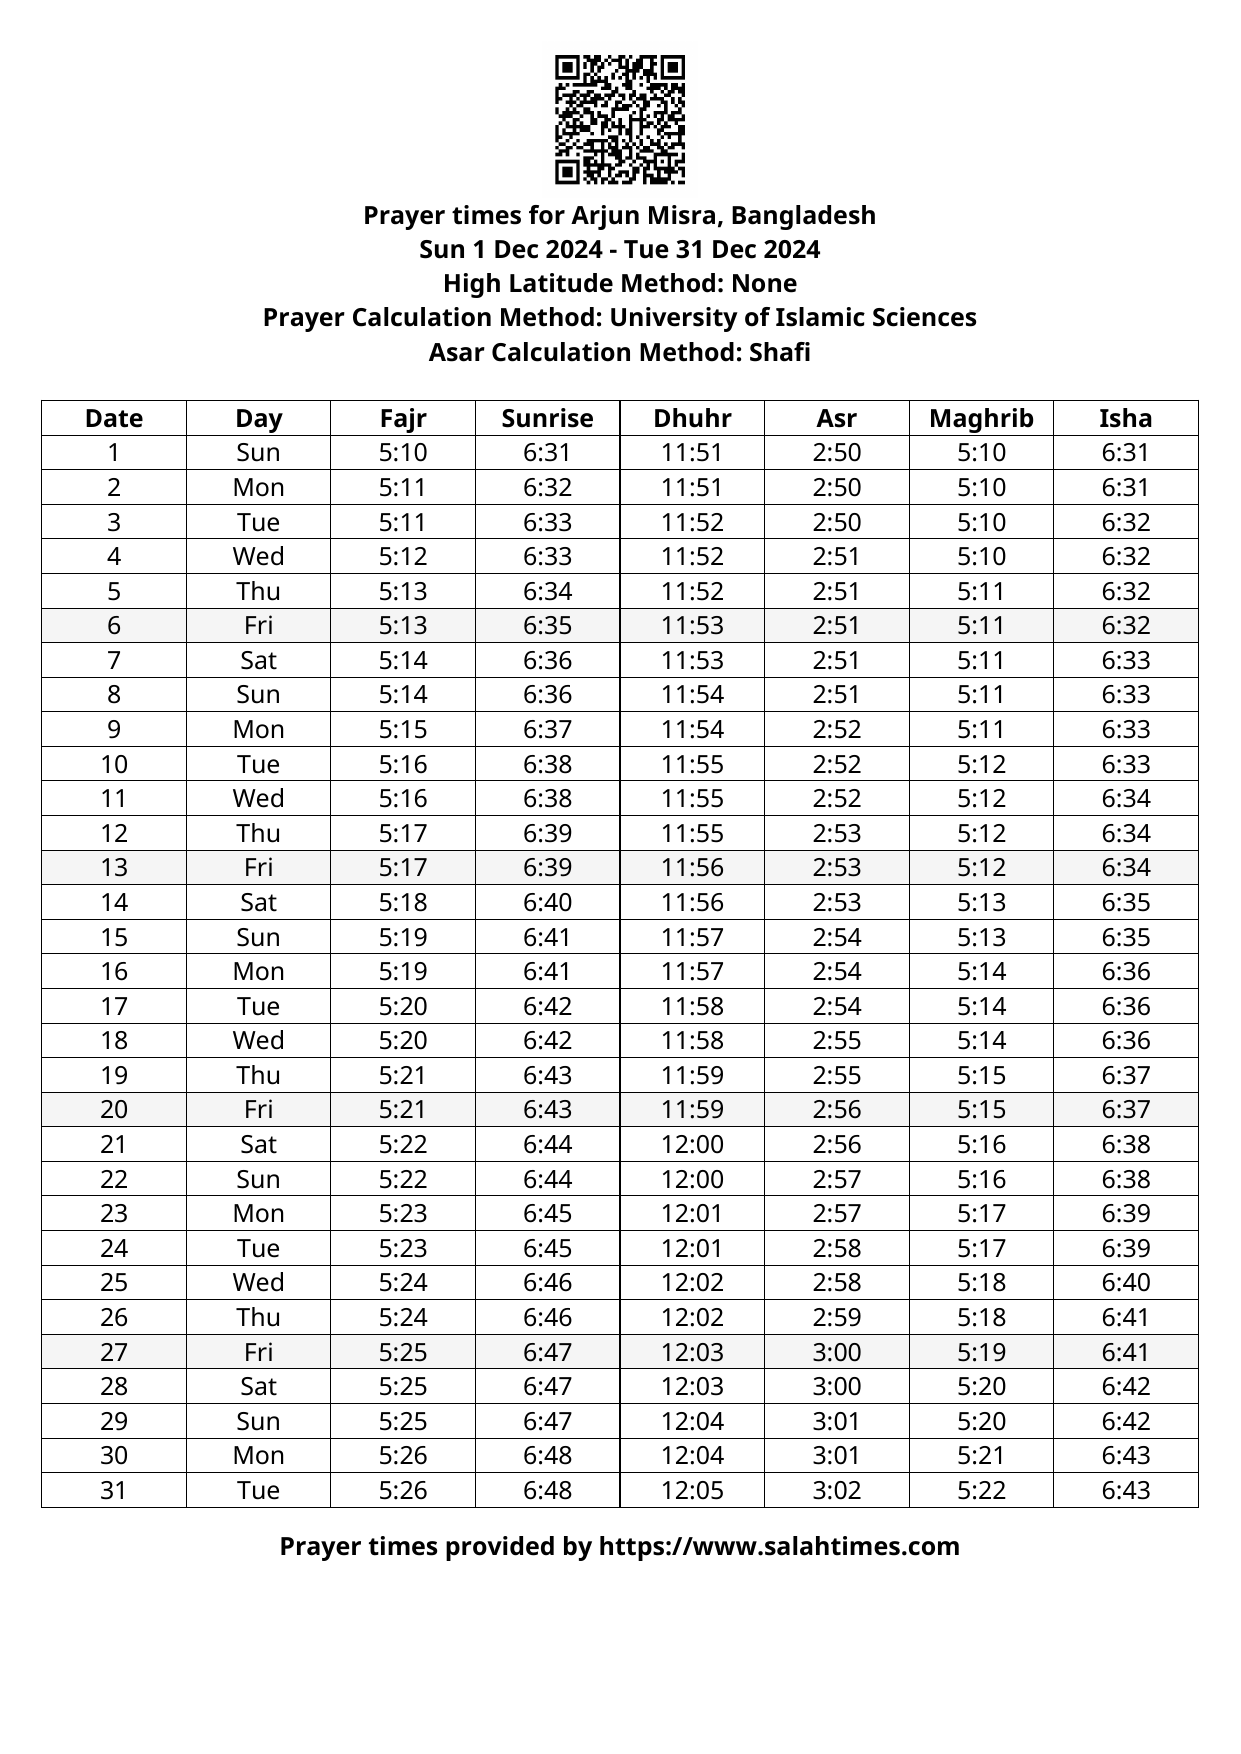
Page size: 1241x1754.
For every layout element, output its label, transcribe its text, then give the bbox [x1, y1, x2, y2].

table_cell 2:51 [765, 678, 909, 711]
table_cell Mon [187, 1439, 330, 1472]
table_cell 14 [42, 885, 186, 919]
table_cell 23 [42, 1196, 186, 1230]
table_cell 6:34 [1054, 816, 1198, 849]
table_cell 1 [42, 436, 186, 469]
table_cell 6:42 [476, 989, 619, 1022]
table_cell 11:59 [621, 1058, 764, 1092]
table_cell 5:22 [910, 1473, 1053, 1507]
table_cell 7 [42, 643, 186, 677]
table_cell 11:54 [621, 678, 764, 711]
table_cell 6:47 [476, 1369, 619, 1403]
picture [542, 41, 699, 198]
table_cell 16 [42, 954, 186, 988]
table_cell 15 [42, 920, 186, 953]
table_cell 11:57 [621, 920, 764, 953]
table_cell Wed [187, 1266, 330, 1299]
table_cell 5:14 [910, 989, 1053, 1022]
table_cell 6:36 [1054, 954, 1198, 988]
table_cell 6:44 [476, 1127, 619, 1161]
table_cell 12:03 [621, 1369, 764, 1403]
table_cell 3:00 [765, 1335, 909, 1368]
table_cell 8 [42, 678, 186, 711]
table_cell Fri [187, 1093, 330, 1126]
table_cell 2:50 [765, 470, 909, 504]
table_cell 28 [42, 1369, 186, 1403]
table_cell Fri [187, 851, 330, 884]
table_cell 6:37 [1054, 1093, 1198, 1126]
table_cell 5:11 [910, 678, 1053, 711]
table_cell 6:31 [1054, 470, 1198, 504]
table_cell 6:33 [1054, 747, 1198, 780]
table_cell 3:01 [765, 1439, 909, 1472]
table_cell 6:36 [476, 678, 619, 711]
table_cell 6:47 [476, 1335, 619, 1368]
table_cell 13 [42, 851, 186, 884]
table_cell 5:12 [910, 851, 1053, 884]
table_cell 6:38 [476, 747, 619, 780]
table_cell 10 [42, 747, 186, 780]
table_cell 2:59 [765, 1300, 909, 1334]
table_cell 6:39 [1054, 1231, 1198, 1264]
table_cell 3:01 [765, 1404, 909, 1437]
table_cell 12:02 [621, 1266, 764, 1299]
table_cell 6:45 [476, 1196, 619, 1230]
table_header Fajr [331, 401, 475, 434]
table_cell 6:42 [1054, 1369, 1198, 1403]
table_cell 20 [42, 1093, 186, 1126]
table_cell 6:41 [476, 954, 619, 988]
table_cell 5:12 [910, 747, 1053, 780]
table_cell 11:57 [621, 954, 764, 988]
table_cell 11:51 [621, 470, 764, 504]
table_cell 6:36 [1054, 1024, 1198, 1057]
table_cell 5:11 [331, 470, 475, 504]
table_cell 11:55 [621, 747, 764, 780]
table_cell 5:16 [331, 781, 475, 815]
table_cell 6:39 [476, 851, 619, 884]
table_cell 29 [42, 1404, 186, 1437]
table_cell Sun [187, 1162, 330, 1195]
table_cell 5:10 [910, 470, 1053, 504]
table_cell 11:51 [621, 436, 764, 469]
table_cell 2:52 [765, 712, 909, 746]
table_cell 11:56 [621, 851, 764, 884]
table_cell 11:52 [621, 505, 764, 538]
table_cell 6:43 [476, 1093, 619, 1126]
table_cell 11:58 [621, 1024, 764, 1057]
table_cell 11:59 [621, 1093, 764, 1126]
table_cell 6:40 [1054, 1266, 1198, 1299]
table_cell 17 [42, 989, 186, 1022]
table_cell 5:10 [331, 436, 475, 469]
table_cell 5:17 [331, 816, 475, 849]
table_cell 11:56 [621, 885, 764, 919]
table_cell 5:22 [331, 1127, 475, 1161]
table_cell 5:11 [910, 609, 1053, 642]
table_cell Tue [187, 1473, 330, 1507]
table_cell 6:42 [1054, 1404, 1198, 1437]
table_cell 6:31 [476, 436, 619, 469]
table_cell 12:04 [621, 1404, 764, 1437]
table_cell 12:02 [621, 1300, 764, 1334]
table_cell 2:51 [765, 539, 909, 573]
table_cell 12 [42, 816, 186, 849]
table_cell 6:48 [476, 1473, 619, 1507]
table_cell 2:58 [765, 1266, 909, 1299]
table_cell 5:10 [910, 505, 1053, 538]
table_cell 6:45 [476, 1231, 619, 1264]
table_cell 2:53 [765, 885, 909, 919]
table_cell 6:46 [476, 1266, 619, 1299]
table_cell 5:13 [910, 920, 1053, 953]
table_cell 6 [42, 609, 186, 642]
table_cell Mon [187, 712, 330, 746]
table_cell 11:52 [621, 539, 764, 573]
table_cell 5:13 [910, 885, 1053, 919]
table_header Maghrib [910, 401, 1053, 434]
table_cell 6:38 [1054, 1162, 1198, 1195]
table_cell 6:33 [1054, 643, 1198, 677]
table_cell Tue [187, 747, 330, 780]
table_cell 2:57 [765, 1196, 909, 1230]
table_cell 6:37 [476, 712, 619, 746]
table_cell 11:54 [621, 712, 764, 746]
table_cell 5:20 [910, 1369, 1053, 1403]
table_cell 5:11 [910, 574, 1053, 607]
table_cell 6:38 [476, 781, 619, 815]
table_cell 11:53 [621, 609, 764, 642]
table_cell 6:34 [1054, 851, 1198, 884]
table_header Date [42, 401, 186, 434]
table_cell 6:43 [1054, 1439, 1198, 1472]
table_cell Wed [187, 1024, 330, 1057]
table_cell 5:11 [331, 505, 475, 538]
table_cell 5:22 [331, 1162, 475, 1195]
table_cell 11:58 [621, 989, 764, 1022]
table_cell 11:52 [621, 574, 764, 607]
table_cell Sat [187, 643, 330, 677]
table_cell 2:53 [765, 851, 909, 884]
table_cell 2:52 [765, 781, 909, 815]
table_cell 6:33 [476, 505, 619, 538]
table_cell 5:25 [331, 1369, 475, 1403]
table_cell 5:11 [910, 712, 1053, 746]
table_cell 27 [42, 1335, 186, 1368]
table_cell 5:12 [910, 781, 1053, 815]
table_cell 6:32 [1054, 539, 1198, 573]
table_cell Fri [187, 609, 330, 642]
table_cell 2:54 [765, 989, 909, 1022]
table_cell 6:39 [476, 816, 619, 849]
table_cell 24 [42, 1231, 186, 1264]
table_cell 5:12 [331, 539, 475, 573]
table_cell 5:19 [331, 954, 475, 988]
table_cell 5:16 [910, 1127, 1053, 1161]
table_cell 5:10 [910, 436, 1053, 469]
table_cell 2:57 [765, 1162, 909, 1195]
table_cell 6:46 [476, 1300, 619, 1334]
table_cell 5:14 [331, 643, 475, 677]
table_cell 2 [42, 470, 186, 504]
table_cell 2:56 [765, 1093, 909, 1126]
table_cell 12:01 [621, 1231, 764, 1264]
table_cell 2:56 [765, 1127, 909, 1161]
table_cell 6:39 [1054, 1196, 1198, 1230]
table_cell 5:15 [331, 712, 475, 746]
table_cell 6:41 [1054, 1335, 1198, 1368]
table_cell 6:41 [476, 920, 619, 953]
table_cell 11:55 [621, 816, 764, 849]
table_cell 3:02 [765, 1473, 909, 1507]
table_cell 6:41 [1054, 1300, 1198, 1334]
table_cell 19 [42, 1058, 186, 1092]
table_cell 5:23 [331, 1196, 475, 1230]
table_cell Tue [187, 505, 330, 538]
table_cell Sat [187, 885, 330, 919]
table_cell 5:24 [331, 1266, 475, 1299]
table_cell 5:16 [910, 1162, 1053, 1195]
table_cell 6:47 [476, 1404, 619, 1437]
table_cell 11:55 [621, 781, 764, 815]
table_cell 6:37 [1054, 1058, 1198, 1092]
table_cell 6:34 [1054, 781, 1198, 815]
table_cell 26 [42, 1300, 186, 1334]
table_cell 5:19 [910, 1335, 1053, 1368]
table_cell Sat [187, 1369, 330, 1403]
table_cell 6:36 [476, 643, 619, 677]
table_cell 12:01 [621, 1196, 764, 1230]
table_cell 3:00 [765, 1369, 909, 1403]
table_cell 5:21 [331, 1093, 475, 1126]
table_cell Thu [187, 816, 330, 849]
table_cell 5:10 [910, 539, 1053, 573]
table_cell Sun [187, 1404, 330, 1437]
table_cell 6:33 [1054, 712, 1198, 746]
table_cell Mon [187, 470, 330, 504]
table_cell 5:17 [910, 1231, 1053, 1264]
table_cell 31 [42, 1473, 186, 1507]
table_cell 2:51 [765, 574, 909, 607]
table_cell 6:48 [476, 1439, 619, 1472]
table_cell 6:40 [476, 885, 619, 919]
table_cell 5:25 [331, 1335, 475, 1368]
table_cell 25 [42, 1266, 186, 1299]
table_cell 2:53 [765, 816, 909, 849]
table_cell Tue [187, 989, 330, 1022]
table_cell 6:44 [476, 1162, 619, 1195]
table_cell Mon [187, 954, 330, 988]
table_cell 6:32 [1054, 505, 1198, 538]
table_cell 6:43 [1054, 1473, 1198, 1507]
table_cell 5:24 [331, 1300, 475, 1334]
table_cell 12:05 [621, 1473, 764, 1507]
table_cell 5:20 [910, 1404, 1053, 1437]
table_cell Wed [187, 781, 330, 815]
table_cell 12:03 [621, 1335, 764, 1368]
table_cell 2:50 [765, 505, 909, 538]
table_cell 5:15 [910, 1093, 1053, 1126]
table_cell 5:25 [331, 1404, 475, 1437]
table_cell 6:31 [1054, 436, 1198, 469]
table_cell 5:18 [910, 1266, 1053, 1299]
table_cell 5:14 [910, 954, 1053, 988]
table_cell 5:20 [331, 1024, 475, 1057]
table_cell 5:26 [331, 1439, 475, 1472]
table_cell 5:17 [331, 851, 475, 884]
table_cell 2:51 [765, 609, 909, 642]
text Prayer times for Arjun Misra, Bangladesh [42, 198, 1198, 232]
table_cell 6:32 [1054, 574, 1198, 607]
table_cell 5 [42, 574, 186, 607]
table_cell 6:32 [1054, 609, 1198, 642]
table_cell 4 [42, 539, 186, 573]
table_cell 18 [42, 1024, 186, 1057]
table_cell 5:11 [910, 643, 1053, 677]
table_cell 11:53 [621, 643, 764, 677]
table_cell 3 [42, 505, 186, 538]
table_cell 6:35 [1054, 920, 1198, 953]
table_cell 5:23 [331, 1231, 475, 1264]
table_cell 2:55 [765, 1058, 909, 1092]
table_header Isha [1054, 401, 1198, 434]
table_cell 12:00 [621, 1127, 764, 1161]
table_cell 2:54 [765, 920, 909, 953]
table_cell 11 [42, 781, 186, 815]
table_cell 2:50 [765, 436, 909, 469]
table_header Asr [765, 401, 909, 434]
table_header Sunrise [476, 401, 619, 434]
text Sun 1 Dec 2024 - Tue 31 Dec 2024 [42, 232, 1198, 266]
table_cell Thu [187, 1058, 330, 1092]
table_cell Sun [187, 920, 330, 953]
table_cell 5:19 [331, 920, 475, 953]
table_cell 5:17 [910, 1196, 1053, 1230]
table_cell 5:14 [331, 678, 475, 711]
table_cell 6:32 [476, 470, 619, 504]
table_cell 6:33 [476, 539, 619, 573]
table_cell 2:52 [765, 747, 909, 780]
table_cell 5:15 [910, 1058, 1053, 1092]
text High Latitude Method: None [42, 266, 1198, 300]
table_cell 5:14 [910, 1024, 1053, 1057]
table_cell Mon [187, 1196, 330, 1230]
table_header Day [187, 401, 330, 434]
table_cell 22 [42, 1162, 186, 1195]
table_cell 12:04 [621, 1439, 764, 1472]
table_cell Tue [187, 1231, 330, 1264]
table_cell 5:26 [331, 1473, 475, 1507]
table_cell 5:16 [331, 747, 475, 780]
table_cell Sun [187, 678, 330, 711]
table_cell 6:38 [1054, 1127, 1198, 1161]
table_cell 5:13 [331, 574, 475, 607]
text Prayer Calculation Method: University of Islamic Sciences [42, 300, 1198, 334]
table_cell 12:00 [621, 1162, 764, 1195]
table_cell 2:58 [765, 1231, 909, 1264]
table_cell 5:13 [331, 609, 475, 642]
table_header Dhuhr [621, 401, 764, 434]
table_cell 5:20 [331, 989, 475, 1022]
table_cell 2:54 [765, 954, 909, 988]
table_cell 6:35 [1054, 885, 1198, 919]
table_cell 6:35 [476, 609, 619, 642]
table_cell 6:36 [1054, 989, 1198, 1022]
table_cell 5:18 [910, 1300, 1053, 1334]
table_cell 6:34 [476, 574, 619, 607]
table_cell Thu [187, 1300, 330, 1334]
table_cell Sun [187, 436, 330, 469]
table_cell 5:21 [331, 1058, 475, 1092]
table_cell Fri [187, 1335, 330, 1368]
table_cell Wed [187, 539, 330, 573]
table_cell Sat [187, 1127, 330, 1161]
table_cell 5:21 [910, 1439, 1053, 1472]
table_cell 2:55 [765, 1024, 909, 1057]
table_cell 30 [42, 1439, 186, 1472]
table_cell 9 [42, 712, 186, 746]
table_cell Thu [187, 574, 330, 607]
table_cell 6:43 [476, 1058, 619, 1092]
text Prayer times provided by https://www.salahtimes.com [42, 1528, 1198, 1563]
text Asar Calculation Method: Shafi [42, 334, 1198, 368]
table_cell 6:42 [476, 1024, 619, 1057]
table_cell 2:51 [765, 643, 909, 677]
table_cell 5:18 [331, 885, 475, 919]
table_cell 5:12 [910, 816, 1053, 849]
table_cell 21 [42, 1127, 186, 1161]
table_cell 6:33 [1054, 678, 1198, 711]
